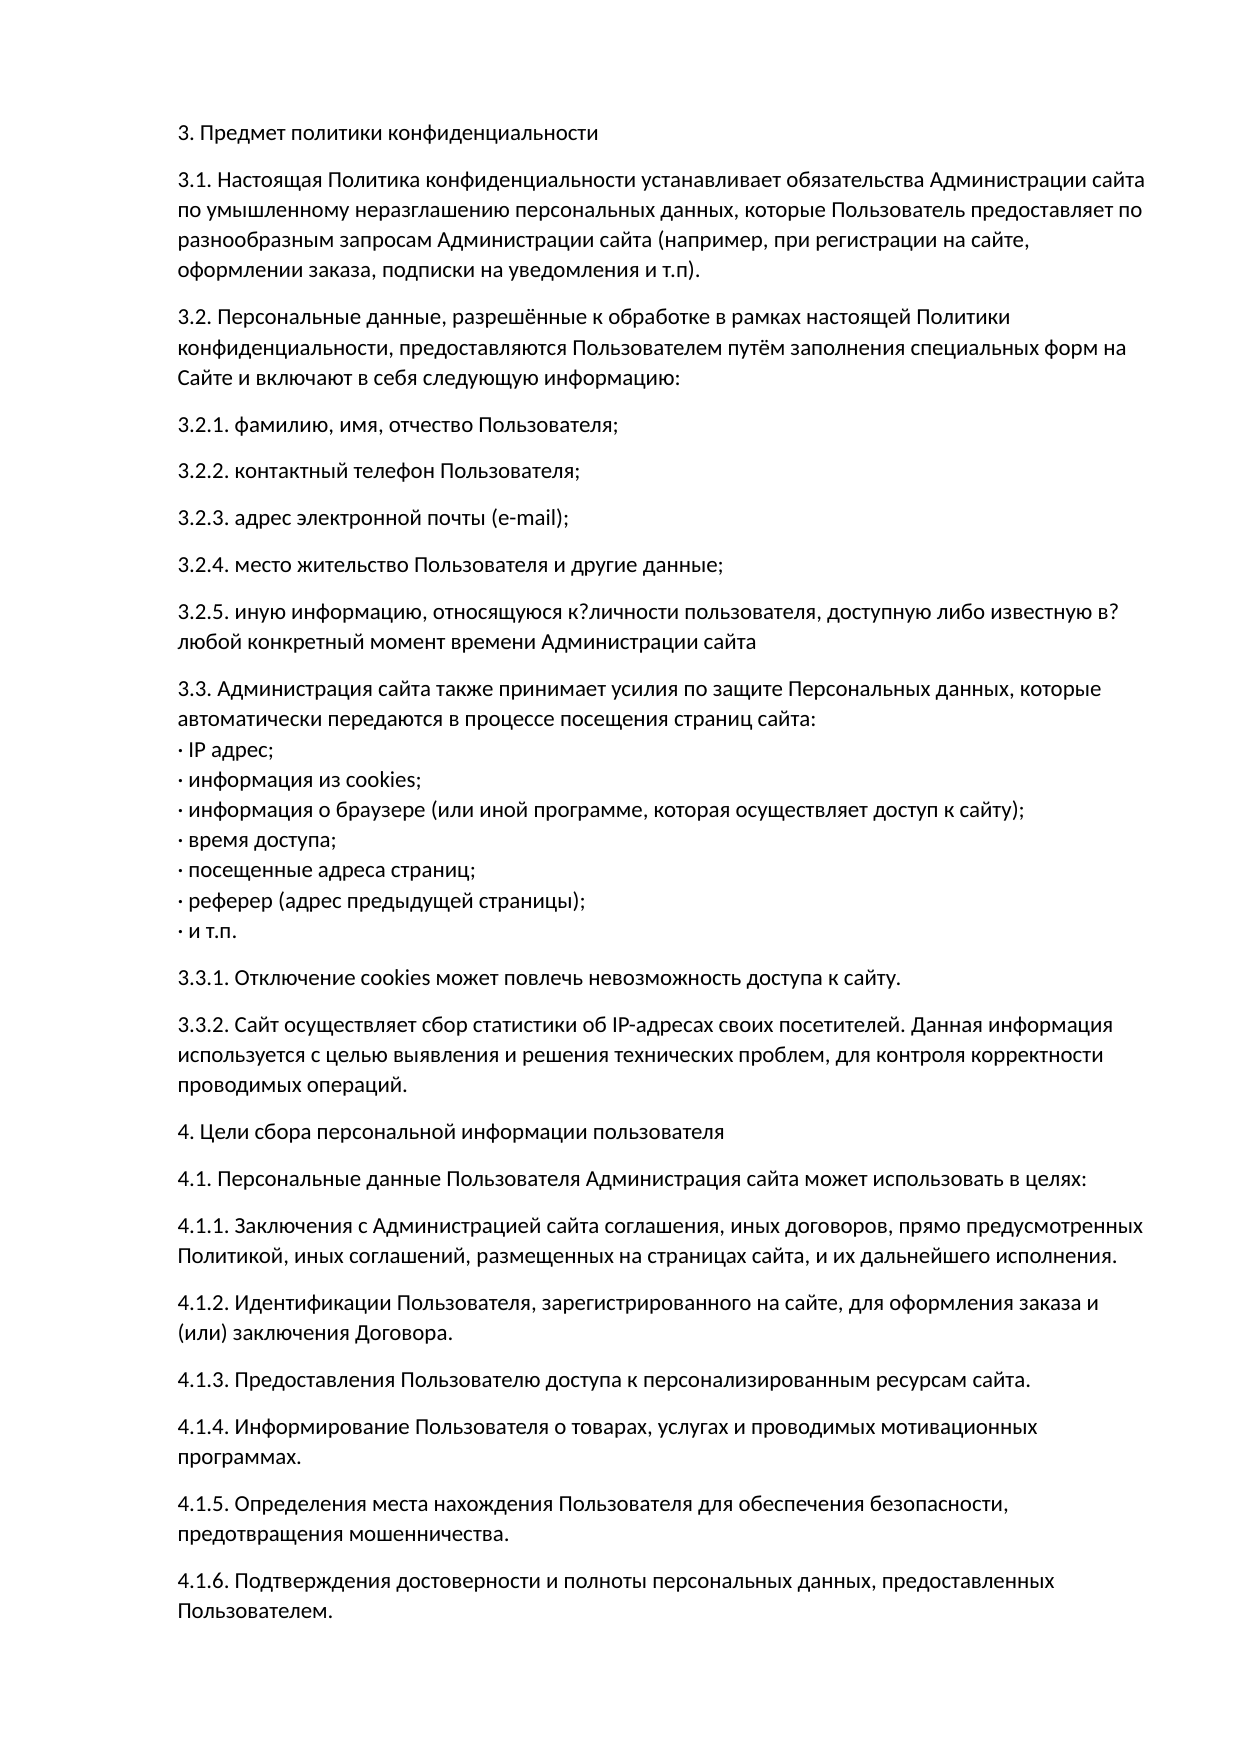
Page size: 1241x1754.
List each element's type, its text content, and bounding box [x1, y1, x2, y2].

text 4.1.3. Предоставления Пользователю доступа к персонализированным ресурсам сайта. [177, 1365, 1152, 1393]
text 3.2.5. иную информацию, относящуюся к?личности пользователя, доступную либо известную в?любой конкретный момент времени Администрации сайта [177, 597, 1152, 656]
text 3.2.3. адрес электронной почты (e-mail); [177, 503, 1152, 532]
text 4. Цели сбора персональной информации пользователя [177, 1117, 1152, 1145]
text 3. Предмет политики конфиденциальности [177, 118, 1152, 146]
text 3.2.4. место жительство Пользователя и другие данные; [177, 550, 1152, 578]
text 3.1. Настоящая Политика конфиденциальности устанавливает обязательства Администрации сайта по умышленному неразглашению персональных данных, которые Пользователь предоставляет по разнообразным запросам Администрации сайта (например, при регистрации на сайте, оформлении заказа, подписки на уведомления и т.п). [177, 165, 1152, 284]
text 4.1.6. Подтверждения достоверности и полноты персональных данных, предоставленных Пользователем. [177, 1566, 1152, 1624]
text 3.3.2. Сайт осуществляет сбор статистики об IP-адресах своих посетителей. Данная информация используется с целью выявления и решения технических проблем, для контроля корректности проводимых операций. [177, 1010, 1152, 1098]
text 4.1. Персональные данные Пользователя Администрация сайта может использовать в целях: [177, 1164, 1152, 1192]
text 4.1.5. Определения места нахождения Пользователя для обеспечения безопасности, предотвращения мошенничества. [177, 1489, 1152, 1547]
text 3.2. Персональные данные, разрешённые к обработке в рамках настоящей Политики конфиденциальности, предоставляются Пользователем путём заполнения специальных форм на Сайте и включают в себя следующую информацию: [177, 302, 1152, 391]
text 4.1.1. Заключения с Администрацией сайта соглашения, иных договоров, прямо предусмотренных Политикой, иных соглашений, размещенных на страницах сайта, и их дальнейшего исполнения. [177, 1211, 1152, 1269]
text 3.3. Администрация сайта также принимает усилия по защите Персональных данных, которые автоматически передаются в процессе посещения страниц сайта: · IP адрес; · информация из cookies; · информация о браузере (или иной программе, которая осуществляет доступ к сайту); · время доступа; · посещенные адреса страниц; · реферер (адрес предыдущей страницы); · и т.п. [177, 674, 1152, 944]
text 3.2.1. фамилию, имя, отчество Пользователя; [177, 410, 1152, 438]
text 4.1.4. Информирование Пользователя о товарах, услугах и проводимых мотивационных программах. [177, 1412, 1152, 1470]
text 3.2.2. контактный телефон Пользователя; [177, 457, 1152, 485]
text 3.3.1. Отключение cookies может повлечь невозможность доступа к сайту. [177, 963, 1152, 991]
text 4.1.2. Идентификации Пользователя, зарегистрированного на сайте, для оформления заказа и (или) заключения Договора. [177, 1288, 1152, 1346]
